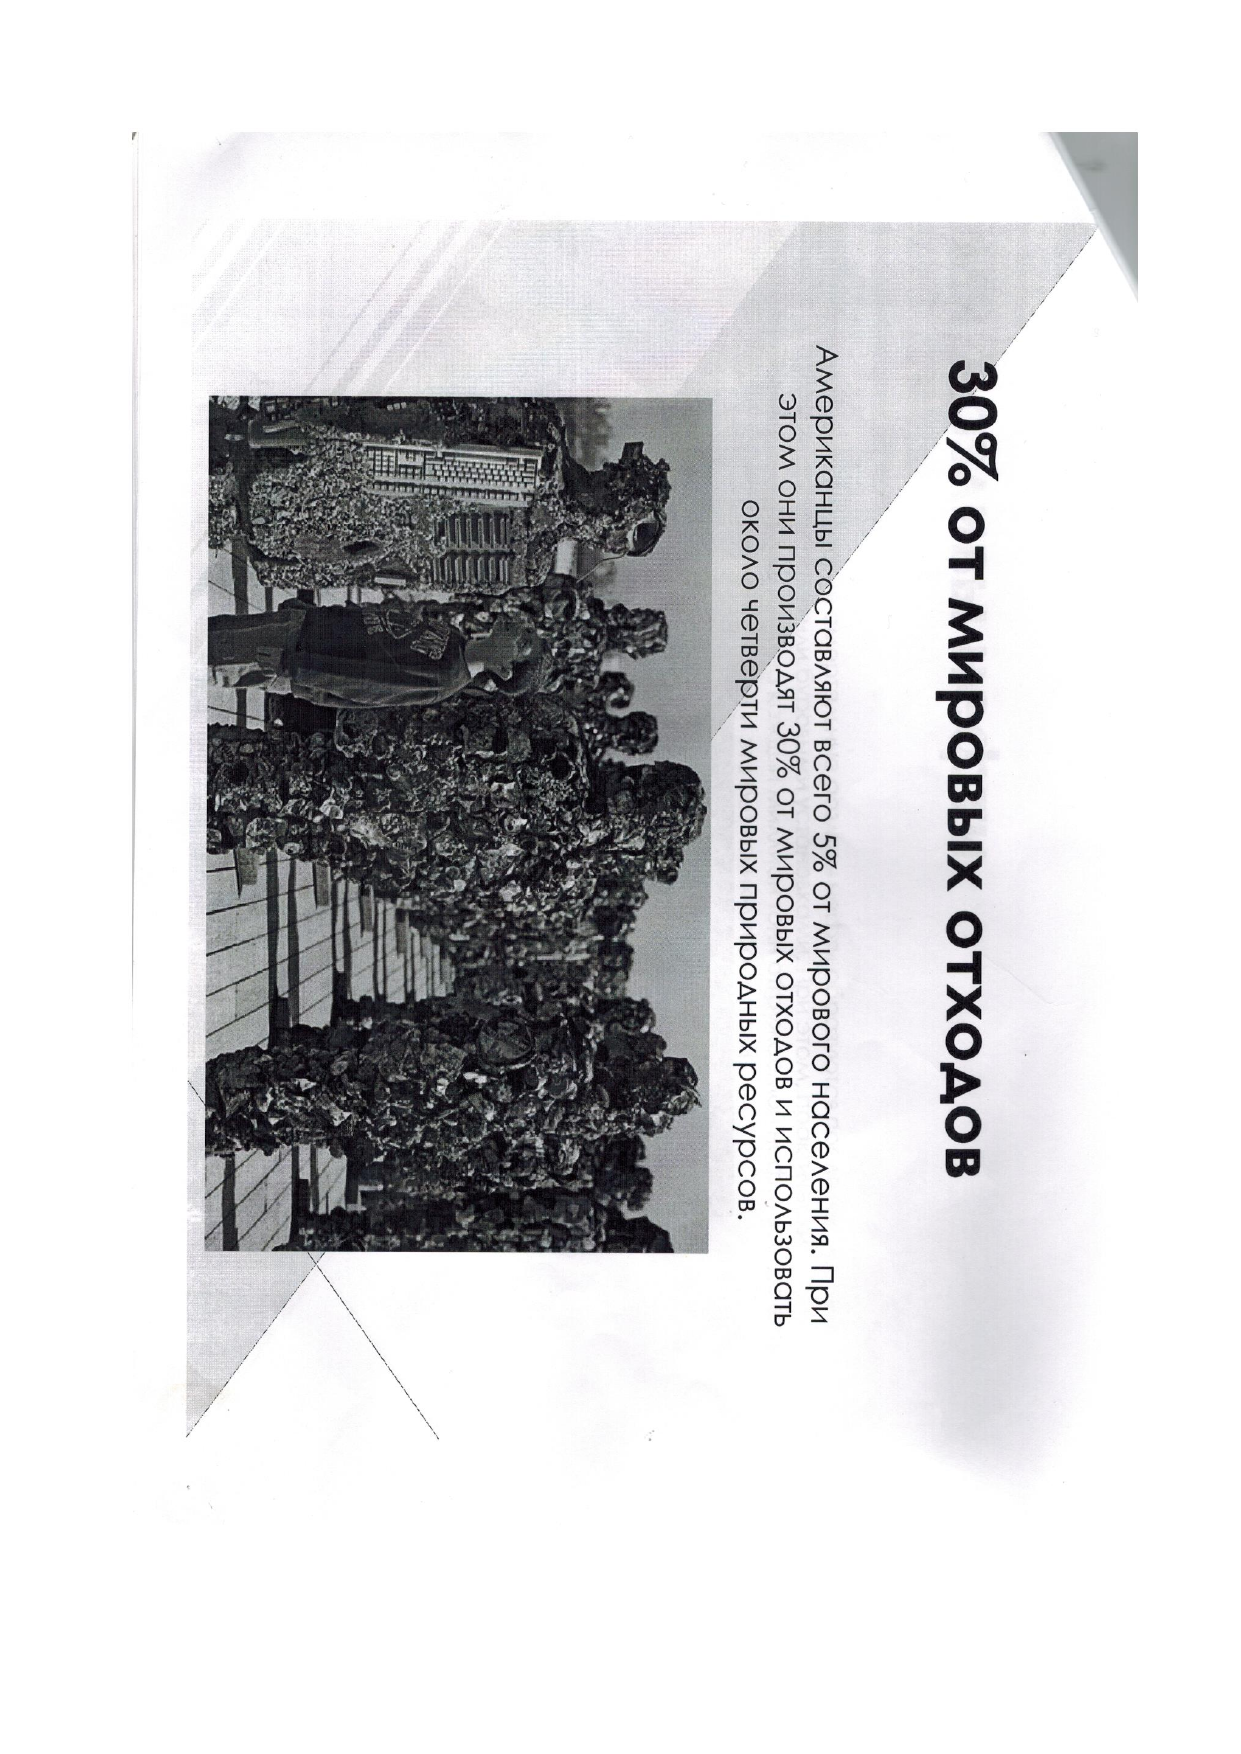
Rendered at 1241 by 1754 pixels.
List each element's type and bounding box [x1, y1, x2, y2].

picture [118, 118, 1152, 1540]
